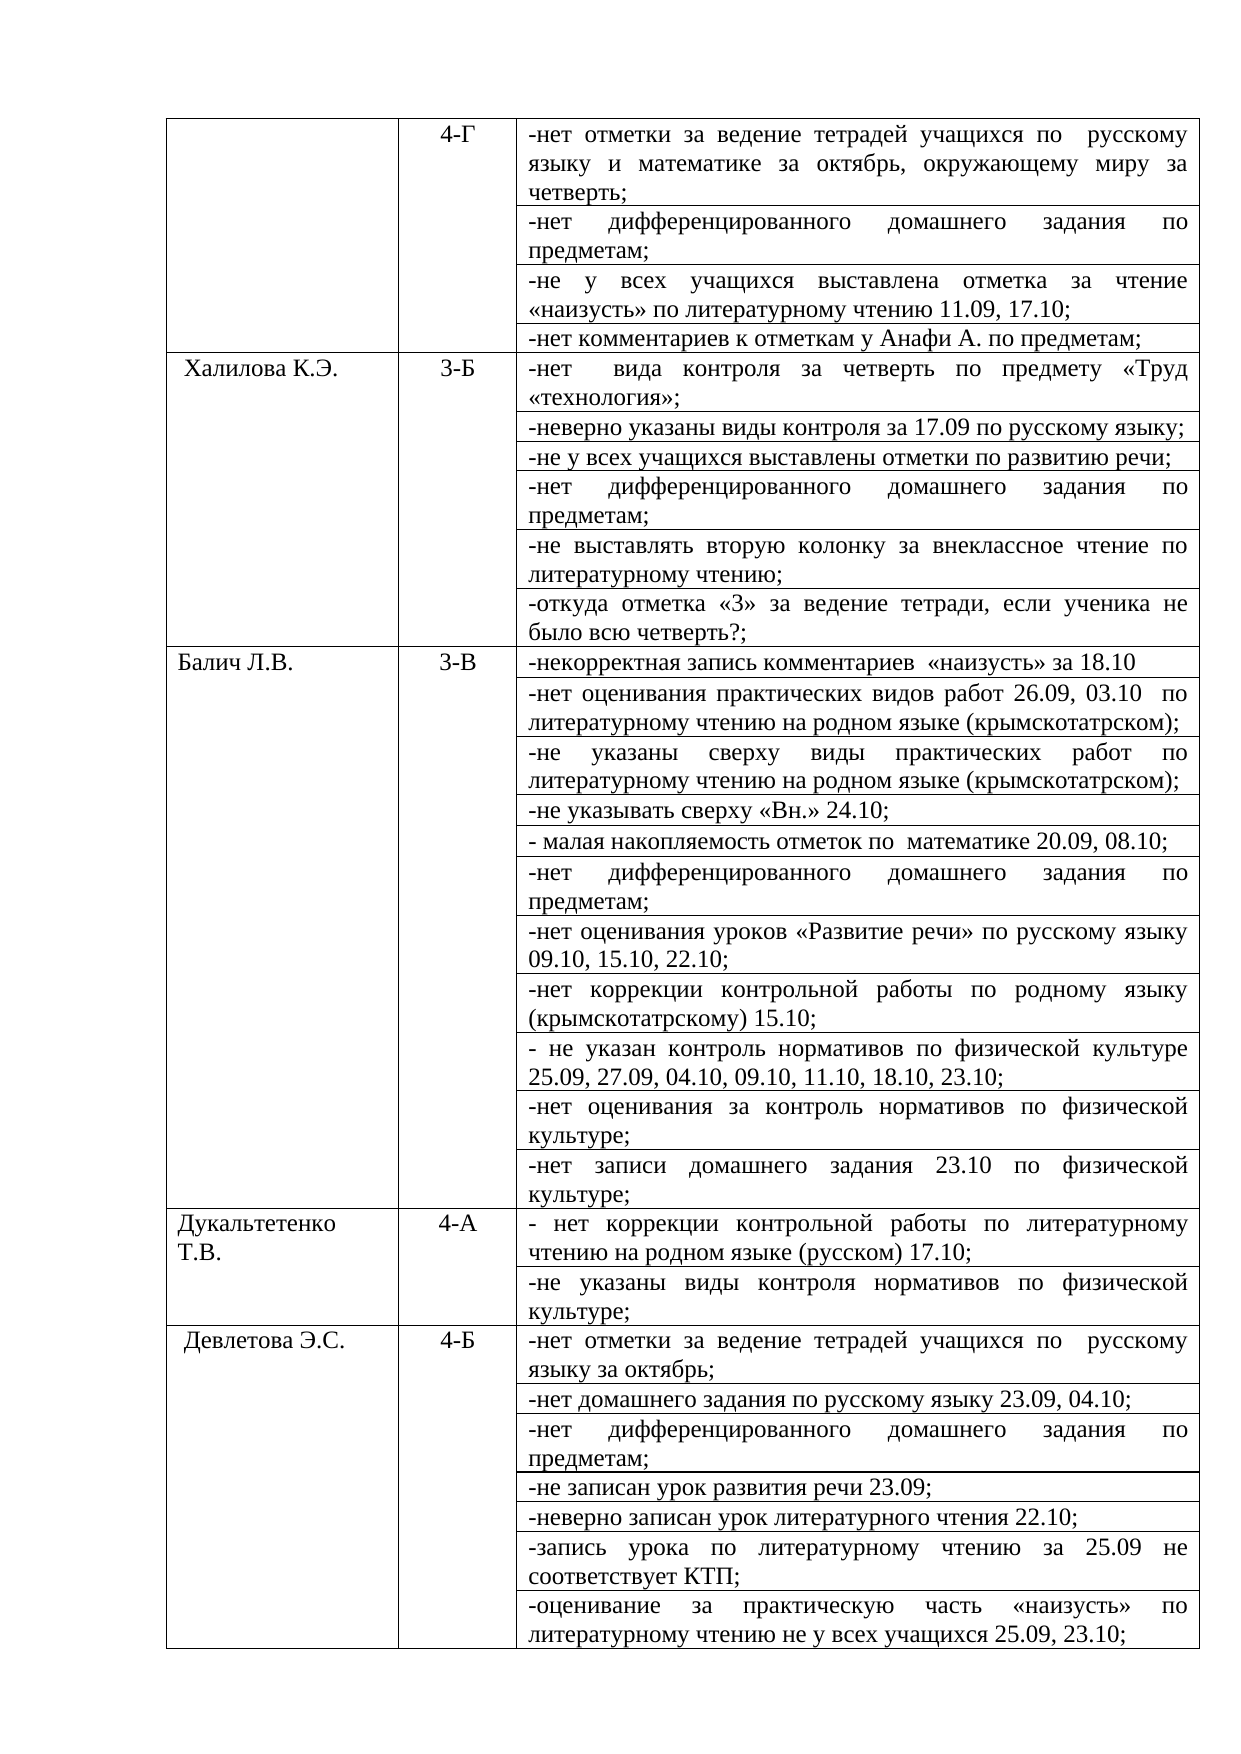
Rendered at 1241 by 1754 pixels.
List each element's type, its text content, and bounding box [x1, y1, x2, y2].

table_cell Дукальтетенко Т.В. [167, 1209, 398, 1324]
table_cell -запись урока по литературному чтению за 25.09 не соответствует КТП; [517, 1532, 1199, 1589]
table_cell -неверно записан урок литературного чтения 22.10; [517, 1502, 1199, 1531]
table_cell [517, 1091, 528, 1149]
table_cell -нет дифференцированного домашнего задания по предметам; [517, 857, 1199, 915]
table_cell -нет дифференцированного домашнего задания по предметам; [517, 206, 1199, 264]
table_cell -не указаны сверху виды практических работ по литературному чтению на родном языке (крымскотатрском); [517, 737, 1199, 794]
table_cell 4-А [399, 1209, 516, 1324]
table_cell 3-Б [399, 353, 516, 646]
table_cell -нет отметки за ведение тетрадей учащихся по русскому языку и математике за октябрь, окружающему миру за четверть; [517, 119, 1199, 205]
table_cell -не записан урок развития речи 23.09; [517, 1473, 1199, 1501]
table_cell -нет оценивания за контроль нормативов по физической культуре; [631, 1091, 1199, 1149]
table_cell -нет дифференцированного домашнего задания по предметам; [517, 471, 1199, 529]
table_cell -нет записи домашнего задания 23.10 по физической культуре; [631, 1150, 1199, 1207]
table_cell 4-Г [399, 119, 516, 352]
table_cell 4-Б [399, 1326, 516, 1648]
table_cell -некорректная запись комментариев «наизусть» за 18.10 [517, 647, 1199, 677]
table_cell -не указывать сверху «Вн.» 24.10; [517, 795, 1199, 825]
table_cell - не указан контроль нормативов по физической культуре 25.09, 27.09, 04.10, 09.10, 11.10, 18.10, 23.10; [1004, 1033, 1199, 1090]
table_cell Балич Л.В. [167, 647, 398, 1207]
table_cell -нет вида контроля за четверть по предмету «Труд «технология»; [517, 353, 1199, 411]
table_cell -не указаны виды контроля нормативов по физической культуре; [517, 1267, 1199, 1324]
table_cell Девлетова Э.С. [167, 1326, 398, 1648]
table_cell - малая накопляемость отметок по математике 20.09, 08.10; [517, 826, 1199, 856]
table_cell -нет комментариев к отметкам у Анафи А. по предметам; [517, 324, 1199, 352]
table_cell -оценивание за практическую часть «наизусть» по литературному чтению не у всех учащихся 25.09, 23.10; [517, 1591, 1199, 1648]
table_cell -нет домашнего задания по русскому языку 23.09, 04.10; [517, 1384, 1199, 1413]
table_cell -не у всех учащихся выставлены отметки по развитию речи; [517, 442, 1199, 470]
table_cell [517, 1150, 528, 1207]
table_cell -нет дифференцированного домашнего задания по предметам; [517, 1414, 1199, 1471]
table_cell 3-В [399, 647, 516, 1207]
table_cell -откуда отметка «3» за ведение тетради, если ученика не было всю четверть?; [517, 589, 1199, 646]
table_cell -нет оценивания уроков «Развитие речи» по русскому языку 09.10, 15.10, 22.10; [517, 916, 1199, 973]
table_cell -не у всех учащихся выставлена отметка за чтение «наизусть» по литературному чтению 11.09, 17.10; [517, 265, 1199, 322]
table_cell -нет оценивания практических видов работ 26.09, 03.10 по литературному чтению на родном языке (крымскотатрском); [517, 678, 1199, 736]
table_cell Халилова К.Э. [167, 353, 398, 646]
table_cell -неверно указаны виды контроля за 17.09 по русскому языку; [517, 412, 1199, 441]
table_cell - нет коррекции контрольной работы по литературному чтению на родном языке (русском) 17.10; [517, 1209, 1199, 1266]
table_cell -нет отметки за ведение тетрадей учащихся по русскому языку за октябрь; [517, 1326, 1199, 1383]
table_cell -не выставлять вторую колонку за внеклассное чтение по литературному чтению; [517, 530, 1199, 587]
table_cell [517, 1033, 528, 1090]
table_cell -нет коррекции контрольной работы по родному языку (крымскотатрскому) 15.10; [517, 974, 1199, 1032]
